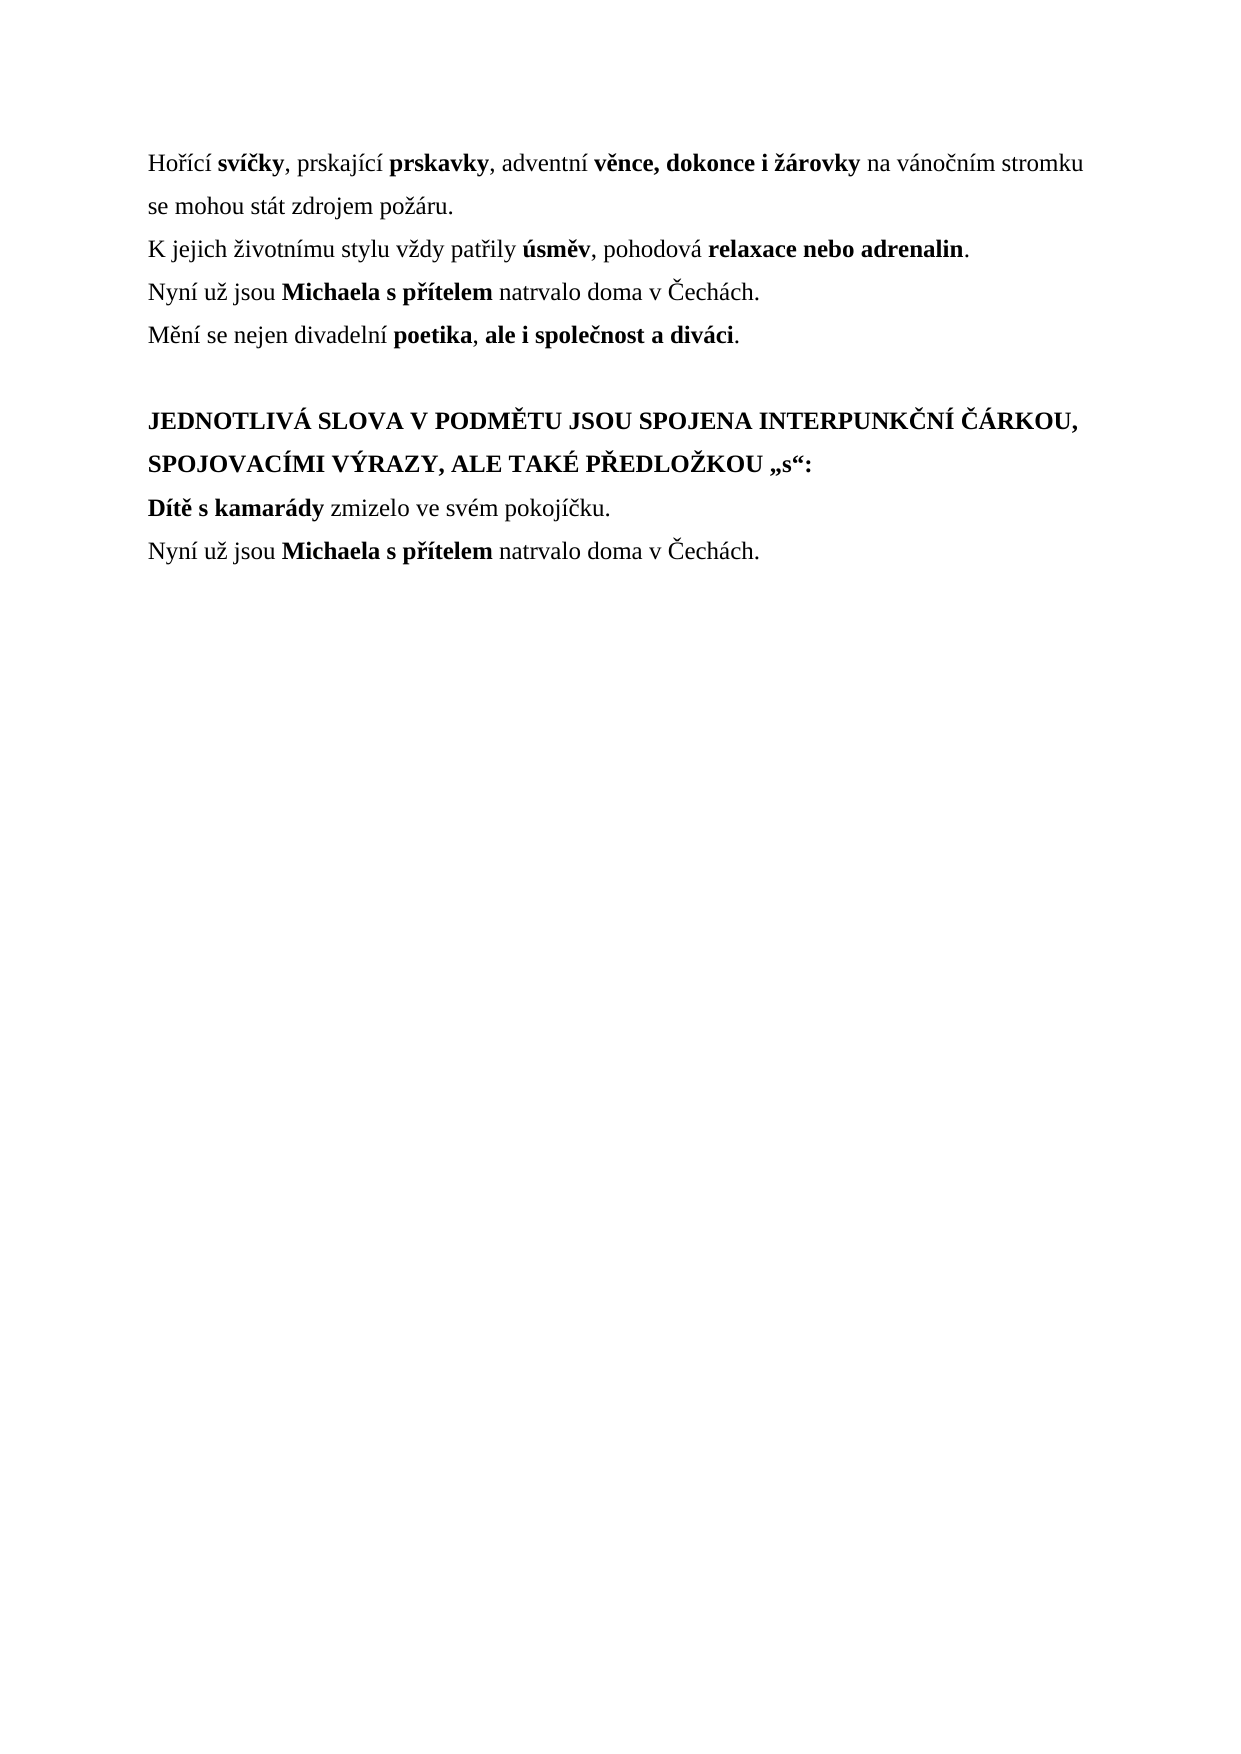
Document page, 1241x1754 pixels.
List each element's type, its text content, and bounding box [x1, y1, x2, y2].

text Nyní už jsou Michaela s přítelem natrvalo doma v Čechách. [148, 277, 1093, 306]
text Dítě s kamarády zmizelo ve svém pokojíčku. [148, 493, 1093, 521]
text Hořící svíčky, prskající prskavky, adventní věnce, dokonce i žárovky na vánočním stromku se mohou stát zdrojem požáru. [148, 148, 1093, 219]
text K jejich životnímu stylu vždy patřily úsměv, pohodová relaxace nebo adrenalin. [148, 234, 1093, 263]
text JEDNOTLIVÁ SLOVA V PODMĚTU JSOU SPOJENA INTERPUNKČNÍ ČÁRKOU, SPOJOVACÍMI VÝRAZY, ALE TAKÉ PŘEDLOŽKOU „s“: [148, 406, 1093, 478]
text Mění se nejen divadelní poetika, ale i společnost a diváci. [148, 320, 1093, 349]
text Nyní už jsou Michaela s přítelem natrvalo doma v Čechách. [148, 536, 1093, 564]
